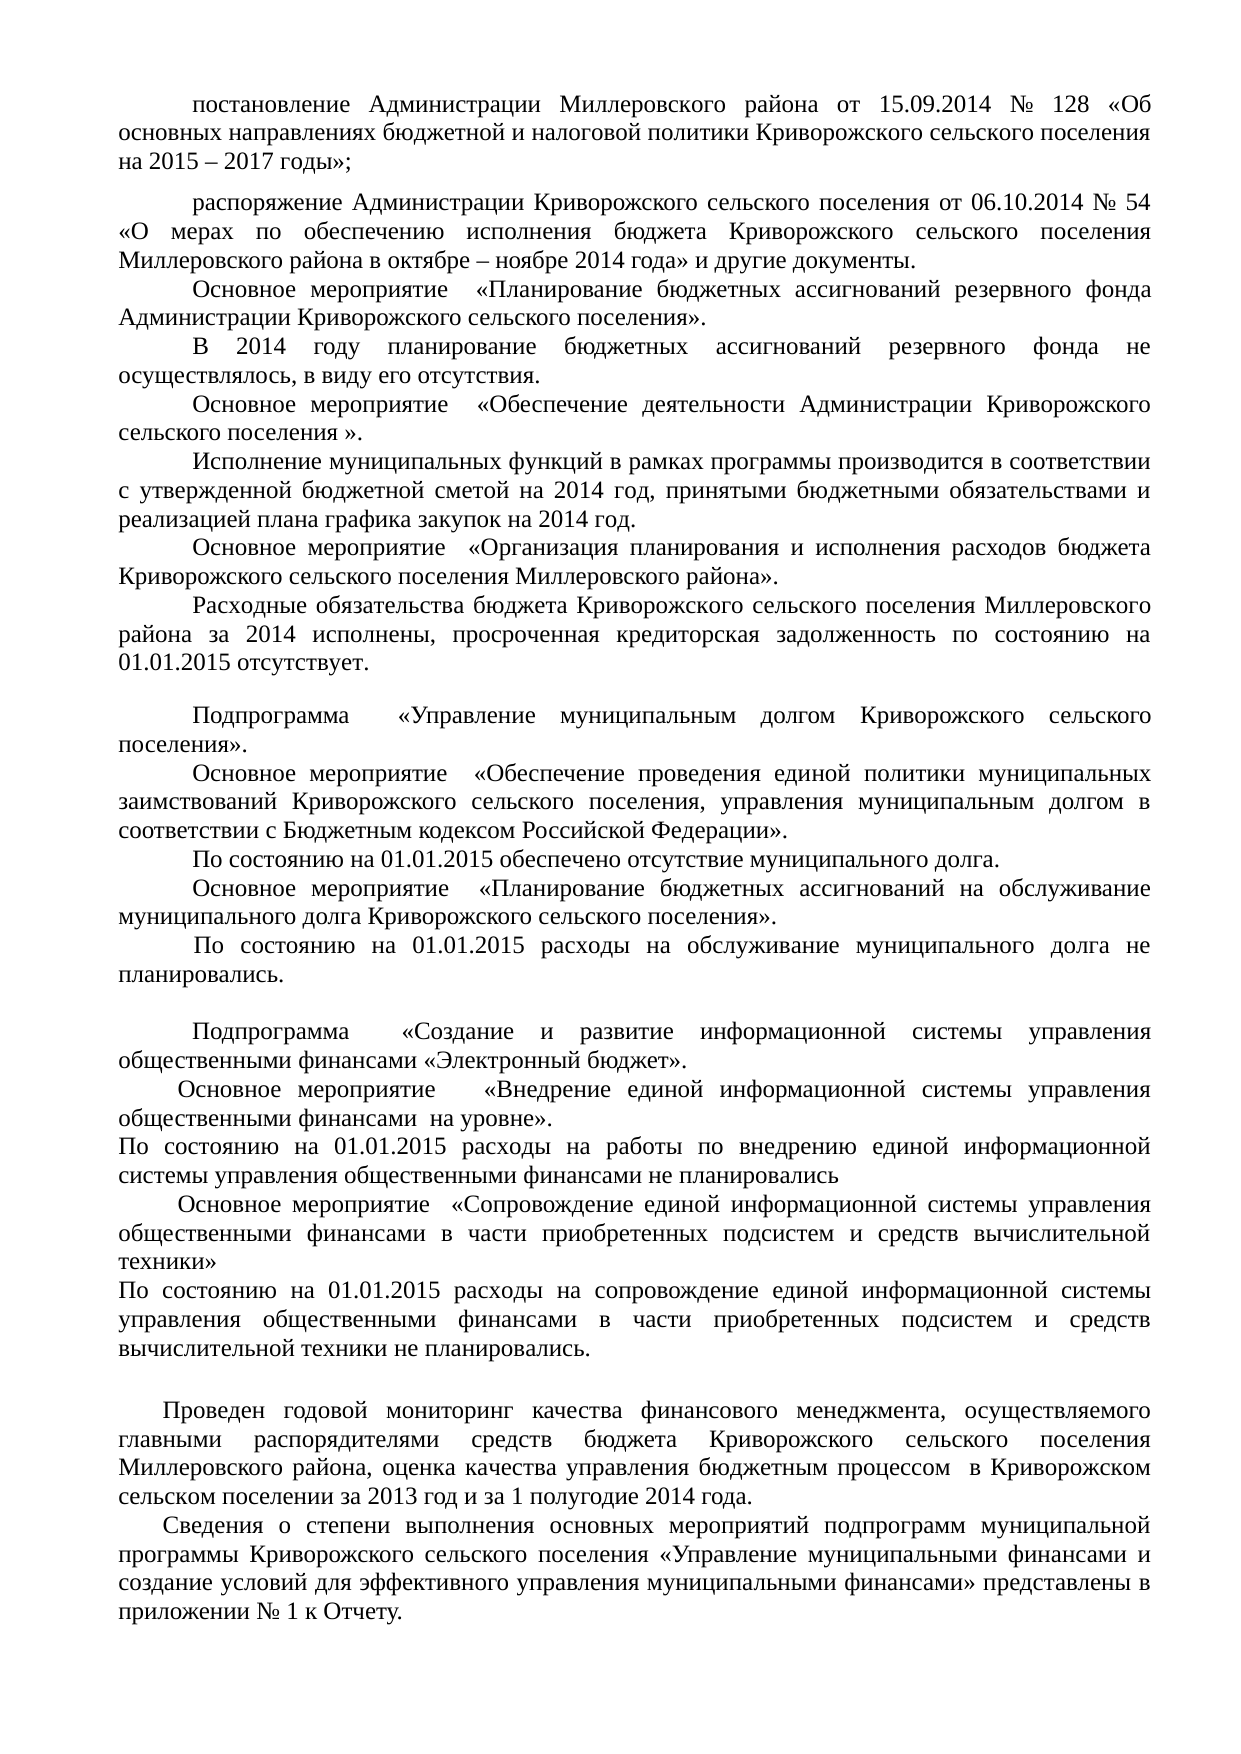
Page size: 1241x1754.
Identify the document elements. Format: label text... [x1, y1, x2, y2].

text Основное мероприятие «Обеспечение проведения единой политики муниципальных заимствований Криворожского сельского поселения, управления муниципальным долгом в соответствии с Бюджетным кодексом Российской Федерации». [118, 758, 1152, 844]
text Сведения о степени выполнения основных мероприятий подпрограмм муниципальной программы Криворожского сельского поселения «Управление муниципальными финансами и создание условий для эффективного управления муниципальными финансами» представлены в приложении № 1 к Отчету. [118, 1510, 1152, 1625]
text По состоянию на 01.01.2015 расходы на сопровождение единой информационной системы управления общественными финансами в части приобретенных подсистем и средств вычислительной техники не планировались. [118, 1275, 1152, 1361]
text По состоянию на 01.01.2015 расходы на работы по внедрению единой информационной системы управления общественными финансами не планировались [118, 1131, 1152, 1189]
text По состоянию на 01.01.2015 расходы на обслуживание муниципального долга не планировались. [118, 930, 1152, 988]
text В 2014 году планирование бюджетных ассигнований резервного фонда не осуществлялось, в виду его отсутствия. [118, 331, 1152, 389]
text Подпрограмма «Управление муниципальным долгом Криворожского сельского поселения». [118, 700, 1152, 758]
text Исполнение муниципальных функций в рамках программы производится в соответствии с утвержденной бюджетной сметой на 2014 год, принятыми бюджетными обязательствами и реализацией плана графика закупок на 2014 год. [118, 446, 1152, 532]
text распоряжение Администрации Криворожского сельского поселения от 06.10.2014 № 54 «О мерах по обеспечению исполнения бюджета Криворожского сельского поселения Миллеровского района в октябре – ноябре 2014 года» и другие документы. [118, 187, 1152, 274]
text Основное мероприятие «Планирование бюджетных ассигнований на обслуживание муниципального долга Криворожского сельского поселения». [118, 873, 1152, 930]
text Подпрограмма «Создание и развитие информационной системы управления общественными финансами «Электронный бюджет». [118, 1016, 1152, 1074]
text Основное мероприятие «Планирование бюджетных ассигнований резервного фонда Администрации Криворожского сельского поселения». [118, 274, 1152, 331]
text Проведен годовой мониторинг качества финансового менеджмента, осуществляемого главными распорядителями средств бюджета Криворожского сельского поселения Миллеровского района, оценка качества управления бюджетным процессом в Криворожском сельском поселении за 2013 год и за 1 полугодие 2014 года. [118, 1395, 1152, 1510]
text Основное мероприятие «Внедрение единой информационной системы управления общественными финансами на уровне». [118, 1074, 1152, 1131]
text Расходные обязательства бюджета Криворожского сельского поселения Миллеровского района за 2014 исполнены, просроченная кредиторская задолженность по состоянию на 01.01.2015 отсутствует. [118, 590, 1152, 676]
text постановление Администрации Миллеровского района от 15.09.2014 № 128 «Об основных направлениях бюджетной и налоговой политики Криворожского сельского поселения на 2015 – 2017 годы»; [118, 89, 1152, 175]
text Основное мероприятие «Сопровождение единой информационной системы управления общественными финансами в части приобретенных подсистем и средств вычислительной техники» [118, 1189, 1152, 1275]
text Основное мероприятие «Организация планирования и исполнения расходов бюджета Криворожского сельского поселения Миллеровского района». [118, 532, 1152, 590]
text Основное мероприятие «Обеспечение деятельности Администрации Криворожского сельского поселения ». [118, 389, 1152, 446]
text По состоянию на 01.01.2015 обеспечено отсутствие муниципального долга. [118, 844, 1152, 873]
